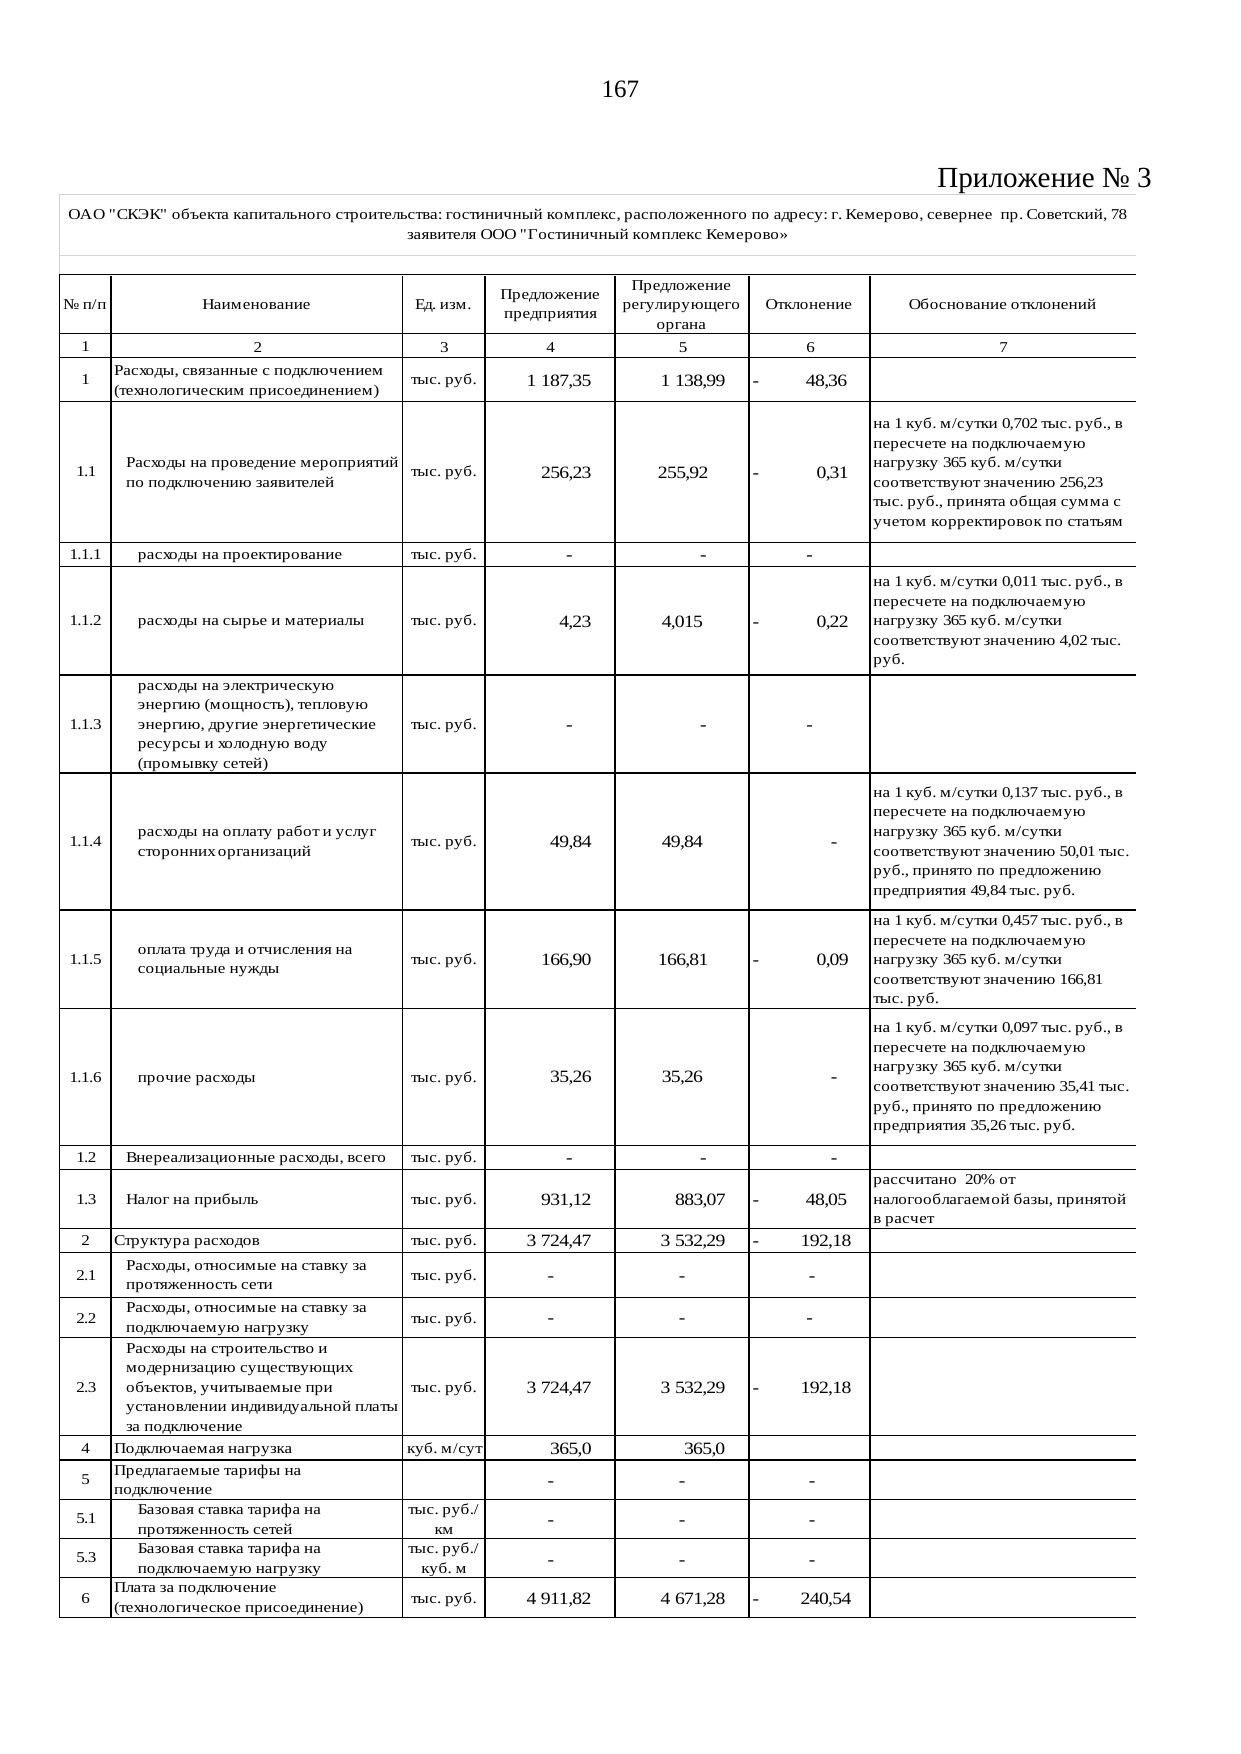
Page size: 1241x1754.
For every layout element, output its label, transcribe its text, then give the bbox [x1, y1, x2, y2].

text Приложение № 3 [89, 160, 1152, 194]
